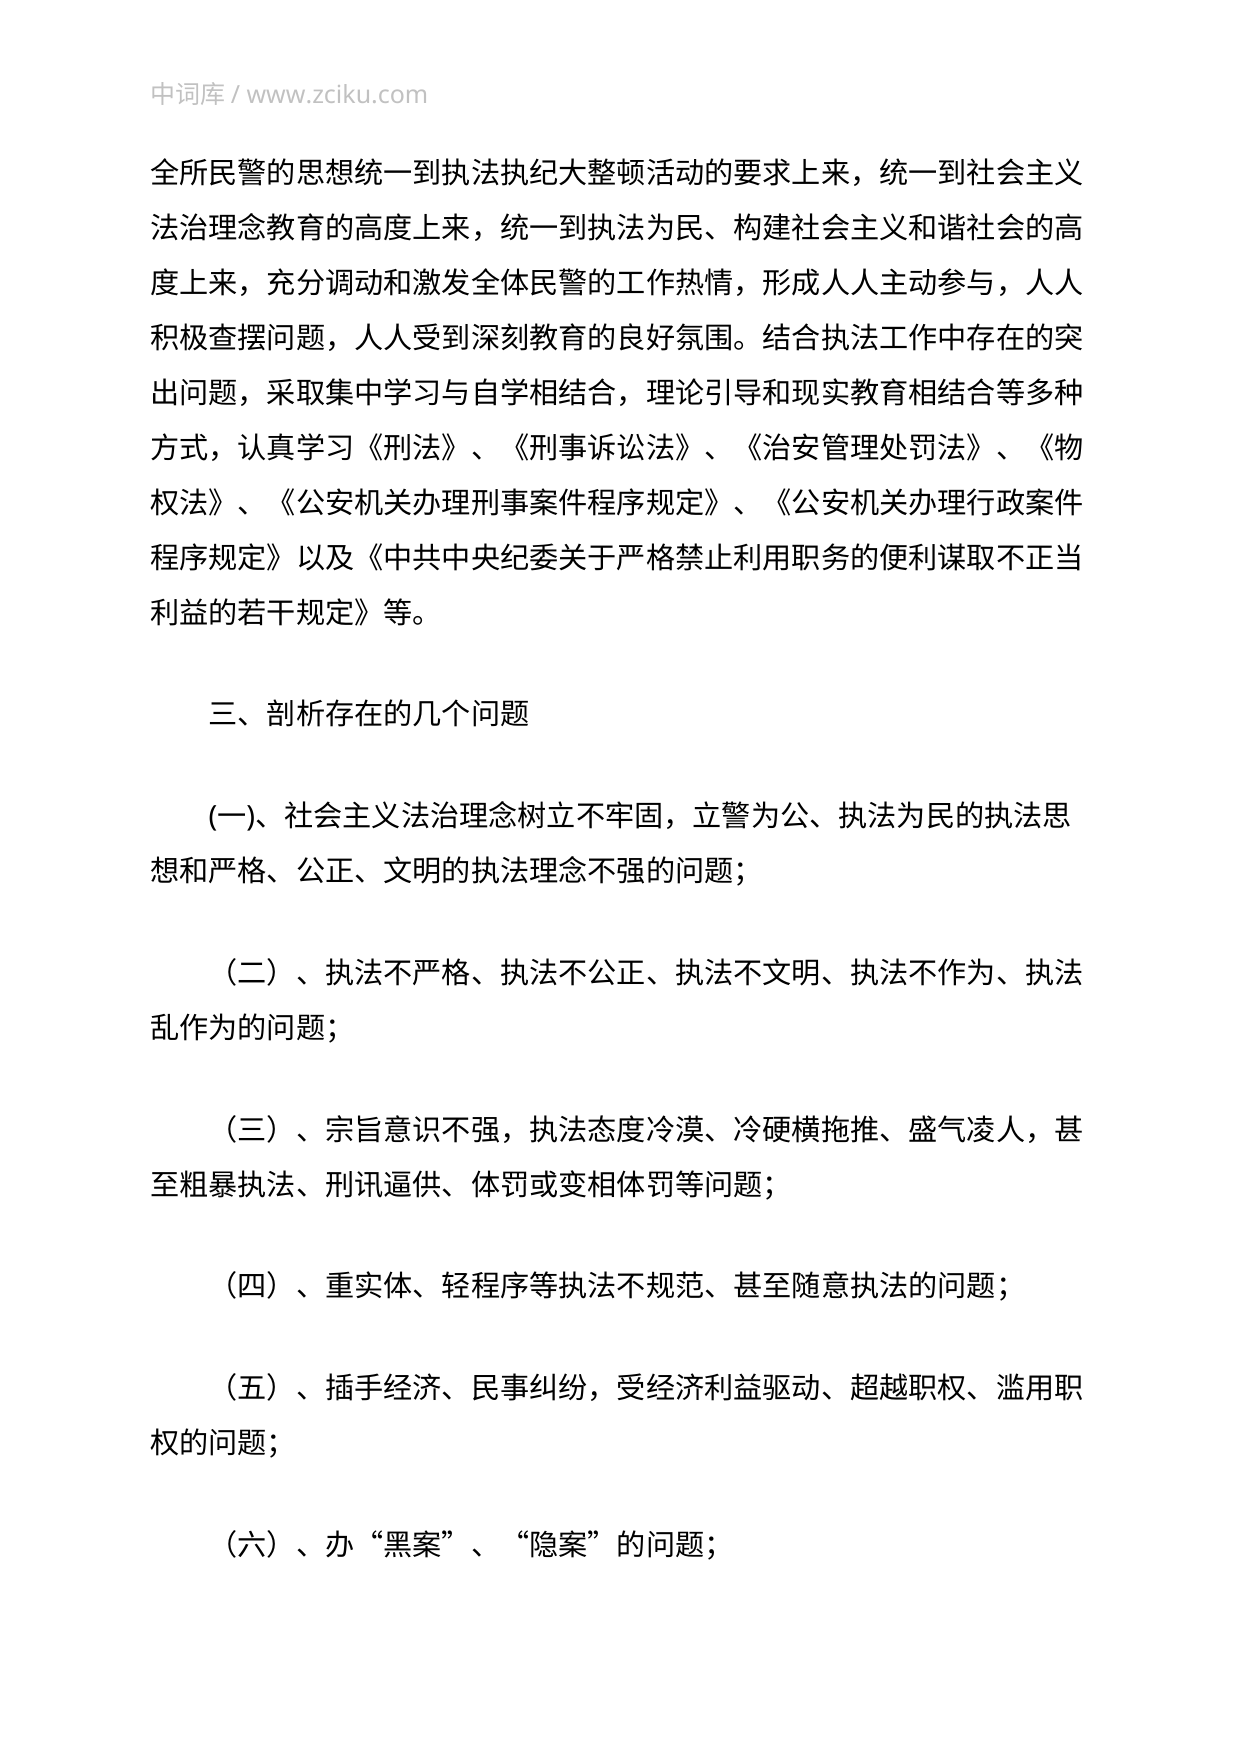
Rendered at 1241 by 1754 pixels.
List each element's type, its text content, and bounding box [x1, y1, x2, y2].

text (一)、社会主义法治理念树立不牢固，立警为公、执法为民的执法思想和严格、公正、文明的执法理念不强的问题； [150, 793, 1090, 890]
text （三）、宗旨意识不强，执法态度冷漠、冷硬横拖推、盛气凌人，甚至粗暴执法、刑讯逼供、体罚或变相体罚等问题； [150, 1106, 1090, 1203]
text 三、剖析存在的几个问题 [150, 691, 1090, 733]
text （二）、执法不严格、执法不公正、执法不文明、执法不作为、执法乱作为的问题； [150, 949, 1090, 1047]
text （五）、插手经济、民事纠纷，受经济利益驱动、超越职权、滥用职权的问题； [150, 1364, 1090, 1462]
text （六）、办“黑案”、“隐案”的问题； [150, 1521, 1090, 1563]
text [150, 150, 1090, 631]
text （四）、重实体、轻程序等执法不规范、甚至随意执法的问题； [150, 1263, 1090, 1305]
